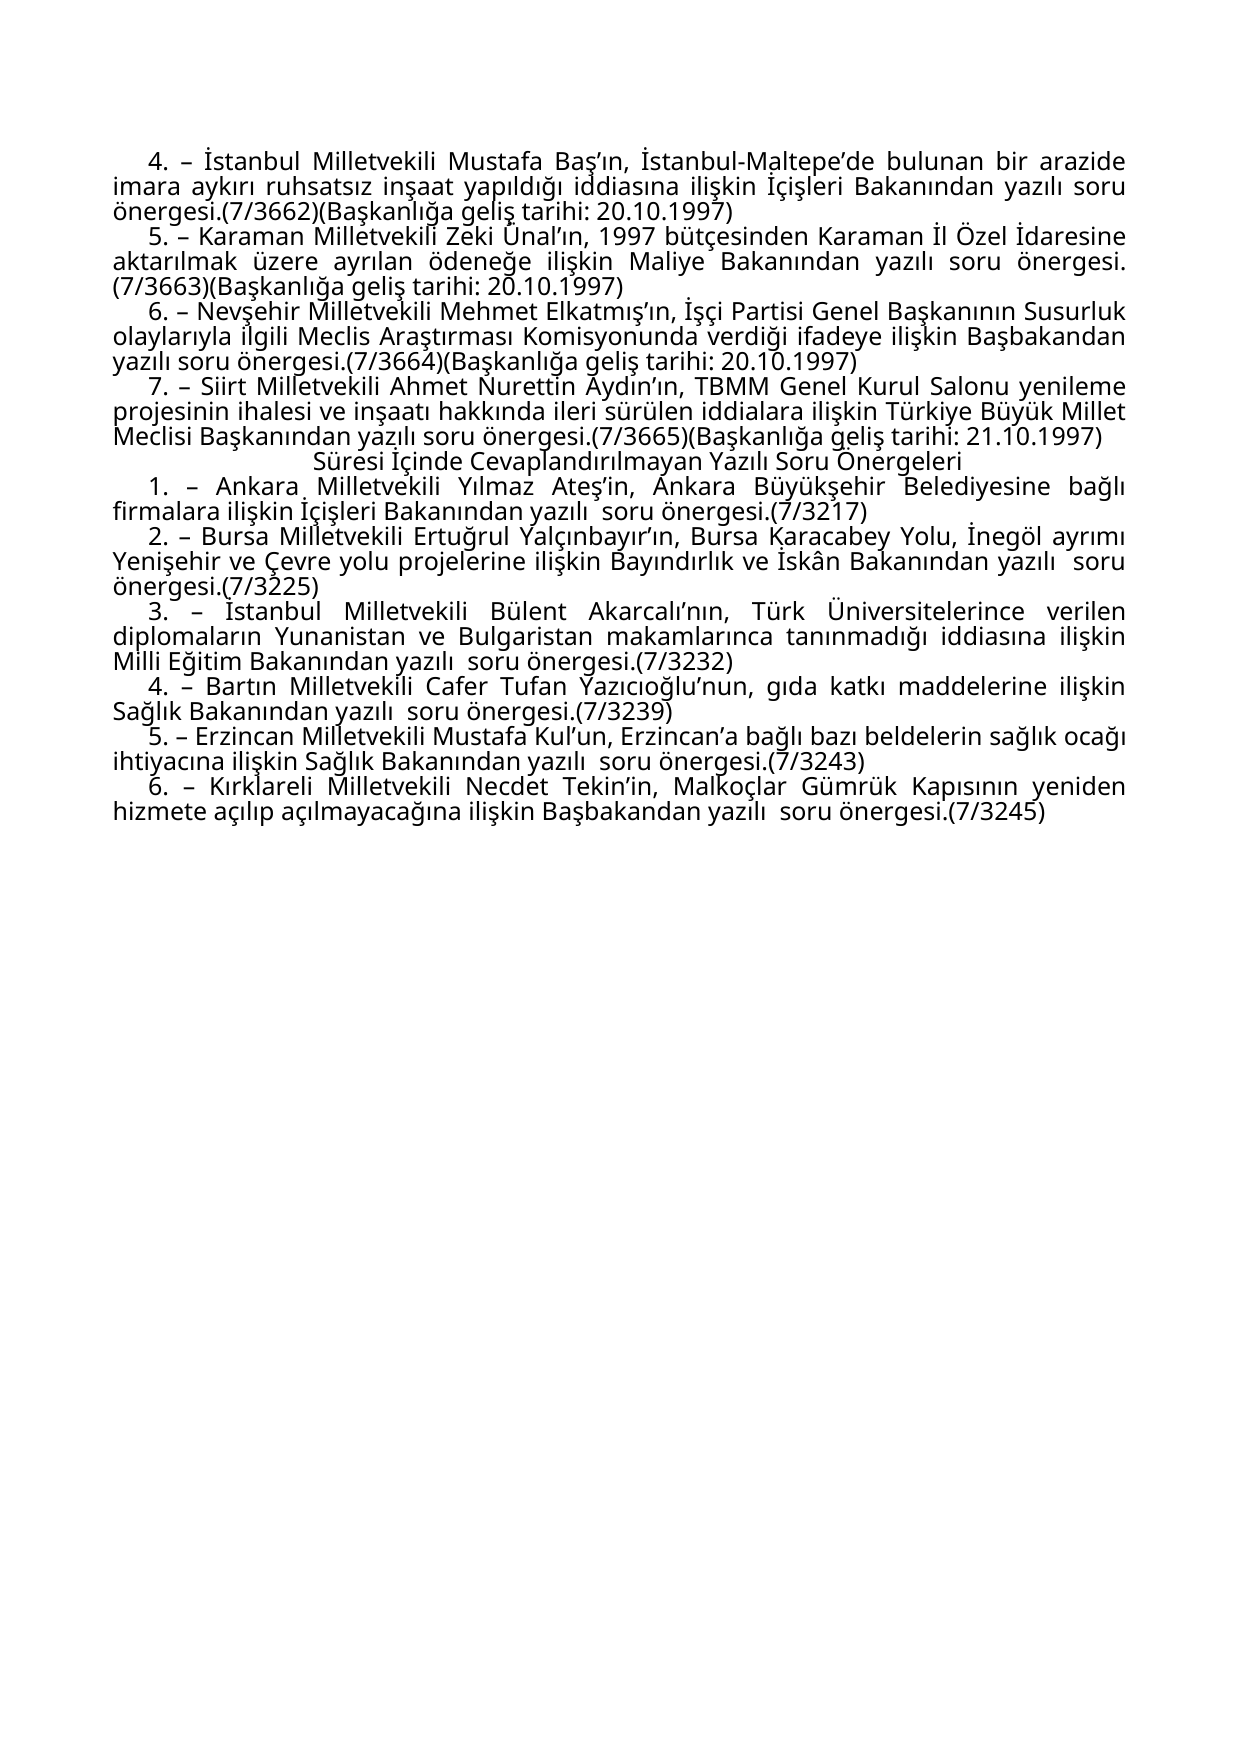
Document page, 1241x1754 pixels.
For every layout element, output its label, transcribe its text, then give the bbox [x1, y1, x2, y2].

text 4. – İstanbul Milletvekili Mustafa Baş’ın, İstanbul-Maltepe’de bulunan bir arazide imara aykırı ruhsatsız inşaat yapıldığı iddiasına ilişkin İçişleri Bakanından yazılı soru önergesi.(7/3662)(Başkanlığa geliş tarihi: 20.10.1997) [112, 150, 1128, 225]
text 4. – Bartın Milletvekili Cafer Tufan Yazıcıoğlu’nun, gıda katkı maddelerine ilişkin Sağlık Bakanından yazılı soru önergesi.(7/3239) [112, 675, 1128, 725]
text 6. – Nevşehir Milletvekili Mehmet Elkatmış’ın, İşçi Partisi Genel Başkanının Susurluk olaylarıyla ilgili Meclis Araştırması Komisyonunda verdiği ifadeye ilişkin Başbakandan yazılı soru önergesi.(7/3664)(Başkanlığa geliş tarihi: 20.10.1997) [112, 300, 1128, 375]
text 7. – Siirt Milletvekili Ahmet Nurettin Aydın’ın, TBMM Genel Kurul Salonu yenileme projesinin ihalesi ve inşaatı hakkında ileri sürülen iddialara ilişkin Türkiye Büyük Millet Meclisi Başkanından yazılı soru önergesi.(7/3665)(Başkanlığa geliş tarihi: 21.10.1997) [112, 375, 1128, 450]
text 6. – Kırklareli Milletvekili Necdet Tekin’in, Malkoçlar Gümrük Kapısının yeniden hizmete açılıp açılmayacağına ilişkin Başbakandan yazılı soru önergesi.(7/3245) [112, 775, 1128, 825]
text 5. – Karaman Milletvekili Zeki Ünal’ın, 1997 bütçesinden Karaman İl Özel İdaresine aktarılmak üzere ayrılan ödeneğe ilişkin Maliye Bakanından yazılı soru önergesi.(7/3663)(Başkanlığa geliş tarihi: 20.10.1997) [112, 225, 1128, 300]
text 3. – İstanbul Milletvekili Bülent Akarcalı’nın, Türk Üniversitelerince verilen diplomaların Yunanistan ve Bulgaristan makamlarınca tanınmadığı iddiasına ilişkin Milli Eğitim Bakanından yazılı soru önergesi.(7/3232) [112, 600, 1128, 675]
text 5. – Erzincan Milletvekili Mustafa Kul’un, Erzincan’a bağlı bazı beldelerin sağlık ocağı ihtiyacına ilişkin Sağlık Bakanından yazılı soru önergesi.(7/3243) [112, 725, 1128, 775]
text Süresi İçinde Cevaplandırılmayan Yazılı Soru Önergeleri [112, 450, 1128, 475]
text 2. – Bursa Milletvekili Ertuğrul Yalçınbayır’ın, Bursa Karacabey Yolu, İnegöl ayrımı Yenişehir ve Çevre yolu projelerine ilişkin Bayındırlık ve İskân Bakanından yazılı soru önergesi.(7/3225) [112, 525, 1128, 600]
text 1. – Ankara Milletvekili Yılmaz Ateş’in, Ankara Büyükşehir Belediyesine bağlı firmalara ilişkin İçişleri Bakanından yazılı soru önergesi.(7/3217) [112, 475, 1128, 525]
